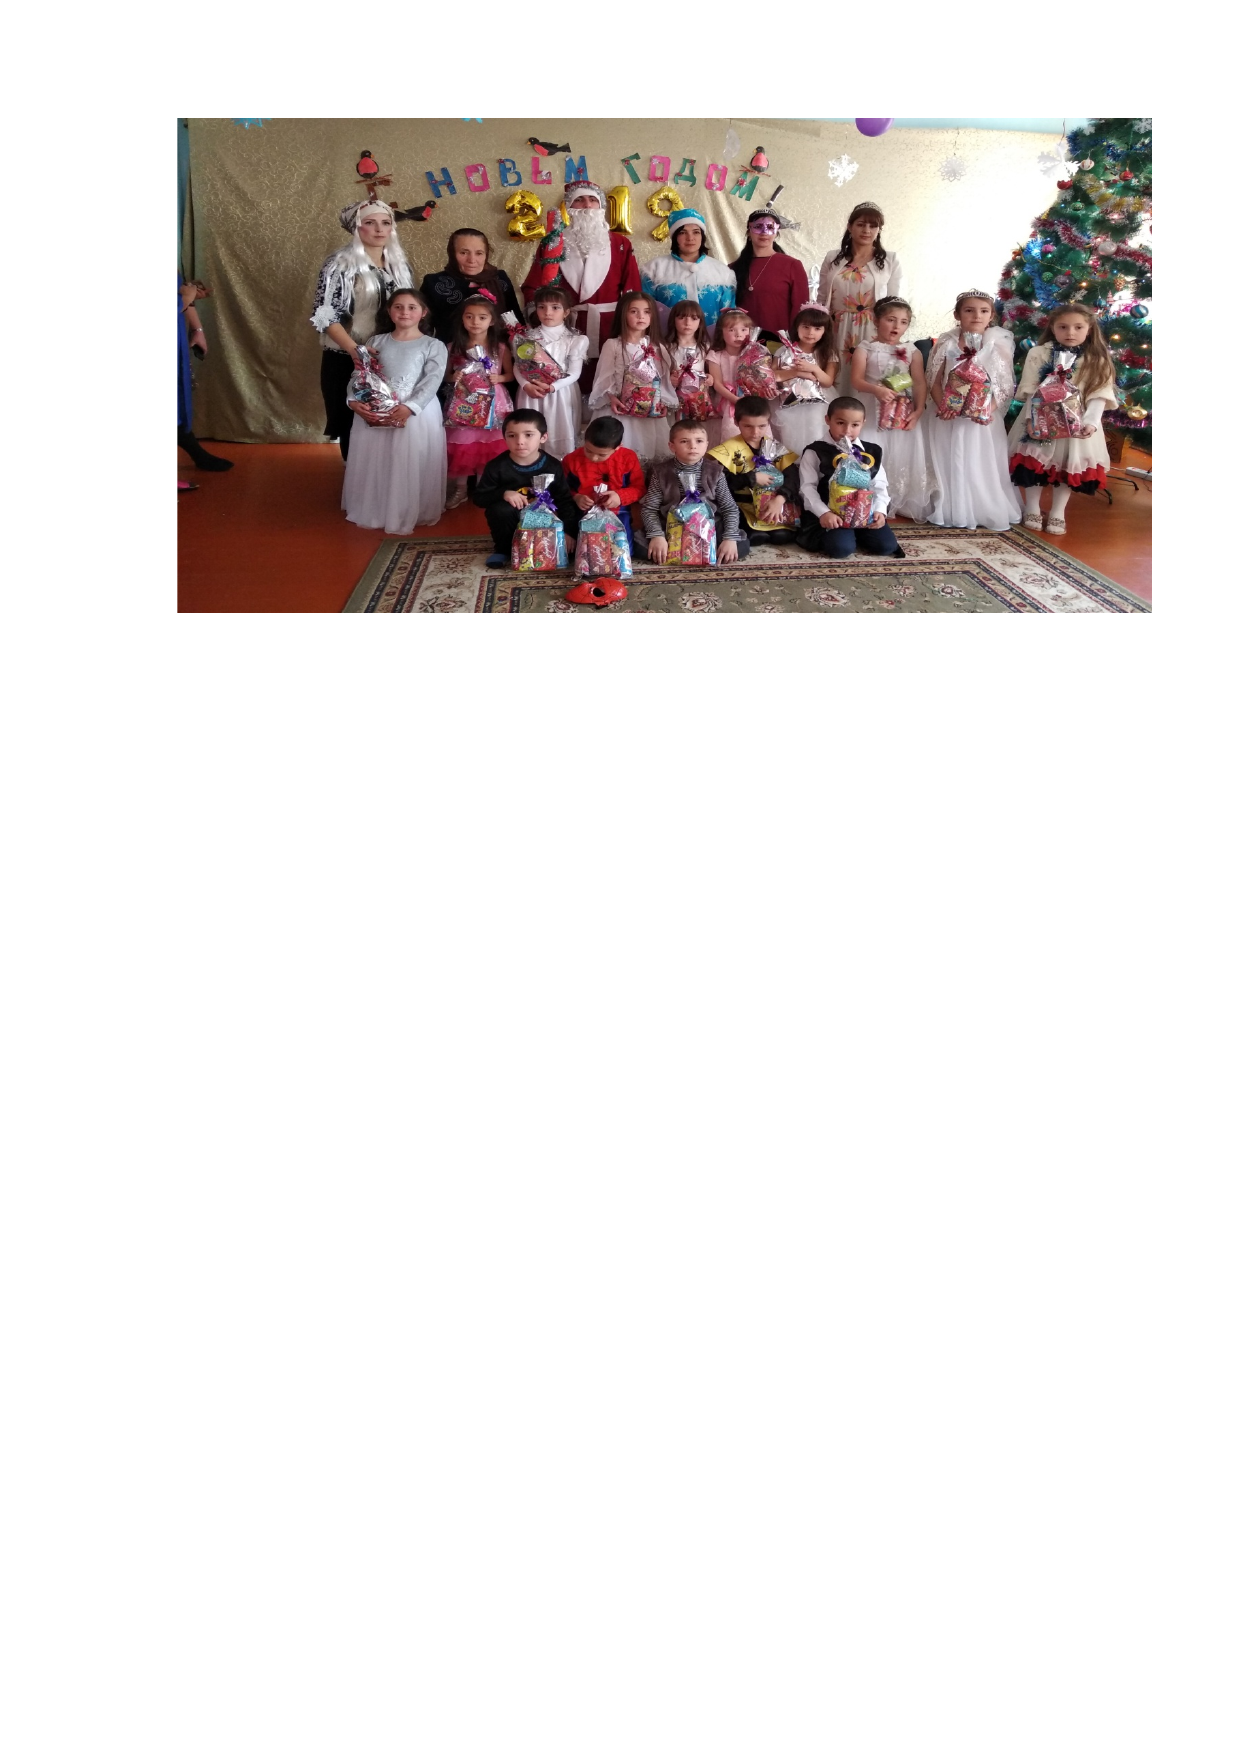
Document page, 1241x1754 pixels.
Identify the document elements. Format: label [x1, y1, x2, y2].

picture [177, 118, 1152, 613]
